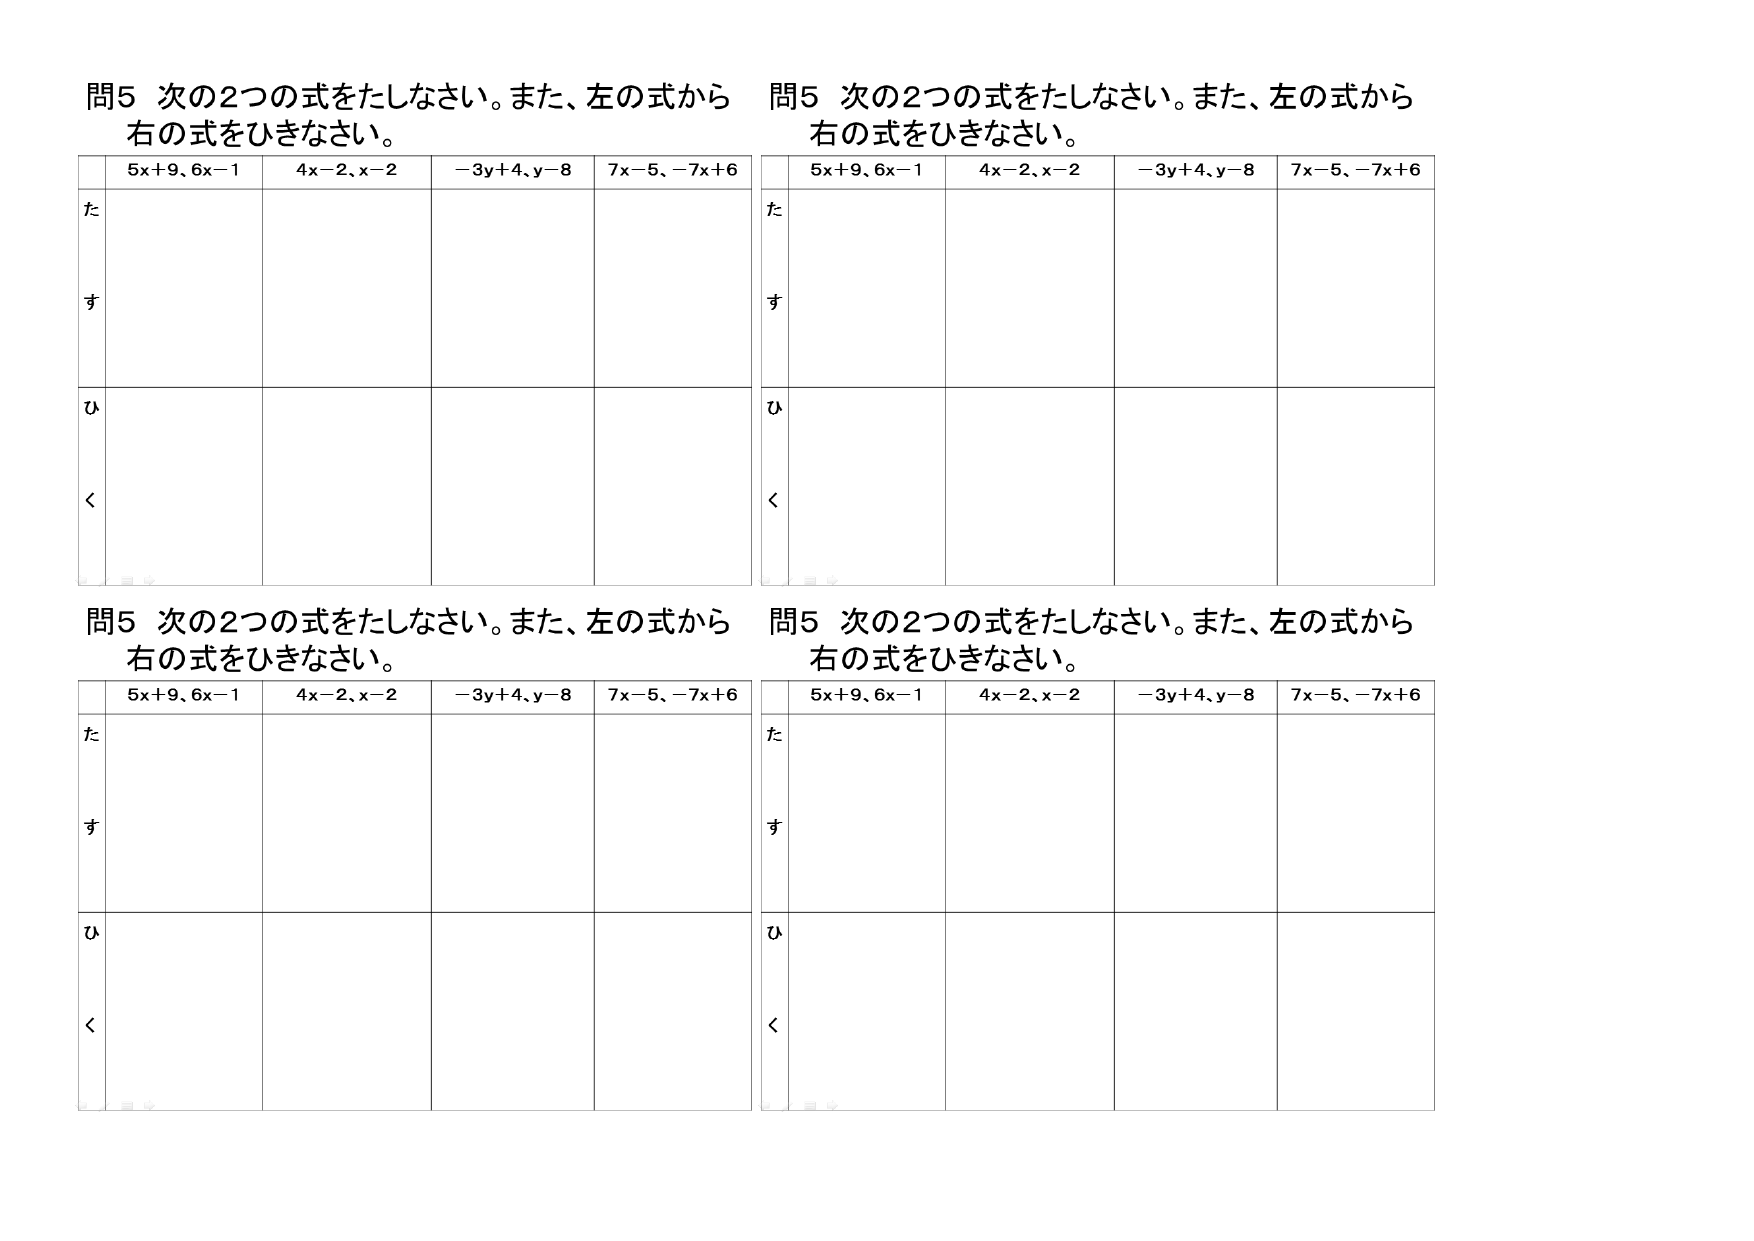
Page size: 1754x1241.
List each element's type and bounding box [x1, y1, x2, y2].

picture [75, 601, 1441, 1119]
picture [75, 76, 1441, 594]
